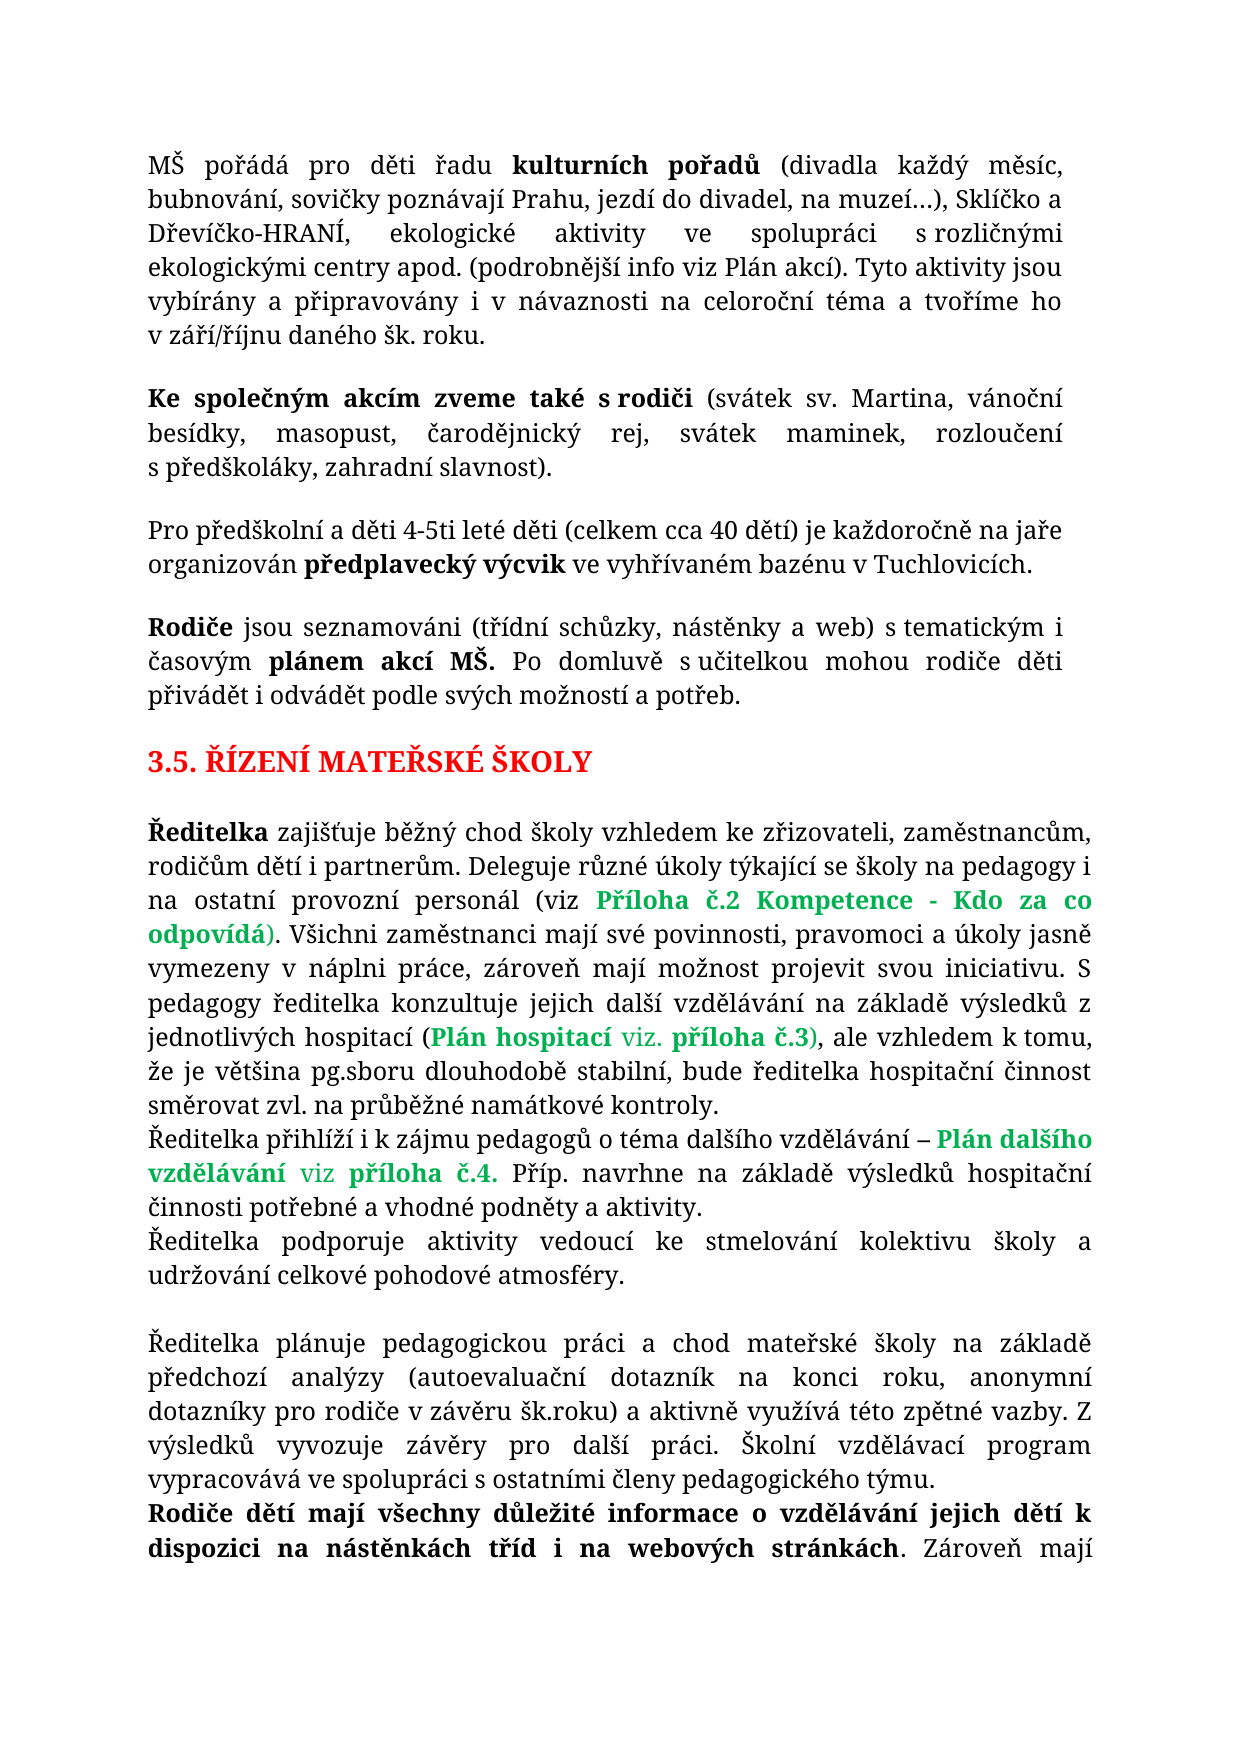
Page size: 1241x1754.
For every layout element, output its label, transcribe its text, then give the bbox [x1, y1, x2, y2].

text Ředitelka přihlíží i k zájmu pedagogů o téma dalšího vzdělávání – Plán dalšího vzdělávání viz příloha č.4. Příp. navrhne na základě výsledků hospitační činnosti potřebné a vhodné podněty a aktivity. [148, 1121, 1093, 1224]
text Ředitelka podporuje aktivity vedoucí ke stmelování kolektivu školy a udržování celkové pohodové atmosféry. [148, 1224, 1093, 1292]
text Ředitelka zajišťuje běžný chod školy vzhledem ke zřizovateli, zaměstnancům, rodičům dětí i partnerům. Deleguje různé úkoly týkající se školy na pedagogy i na ostatní provozní personál (viz Příloha č.2 Kompetence - Kdo za co odpovídá). Všichni zaměstnanci mají své povinnosti, pravomoci a úkoly jasně vymezeny v náplni práce, zároveň mají možnost projevit svou iniciativu. S pedagogy ředitelka konzultuje jejich další vzdělávání na základě výsledků z jednotlivých hospitací (Plán hospitací viz. příloha č.3), ale vzhledem k tomu, že je většina pg.sboru dlouhodobě stabilní, bude ředitelka hospitační činnost směrovat zvl. na průběžné namátkové kontroly. [148, 815, 1093, 1121]
text Pro předškolní a děti 4-5ti leté děti (celkem cca 40 dětí) je každoročně na jaře organizován předplavecký výcvik ve vyhřívaném bazénu v Tuchlovicích. [148, 512, 1063, 581]
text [148, 1496, 1093, 1564]
text 3.5. Řízení mateřské školy [148, 741, 1093, 781]
text Ředitelka plánuje pedagogickou práci a chod mateřské školy na základě předchozí analýzy (autoevaluační dotazník na konci roku, anonymní dotazníky pro rodiče v závěru šk.roku) a aktivně využívá této zpětné vazby. Z výsledků vyvozuje závěry pro další práci. Školní vzdělávací program vypracovává ve spolupráci s ostatními členy pedagogického týmu. [148, 1326, 1093, 1496]
text Ke společným akcím zveme také s rodiči (svátek sv. Martina, vánoční besídky, masopust, čarodějnický rej, svátek maminek, rozloučení s předškoláky, zahradní slavnost). [148, 381, 1063, 483]
text Rodiče jsou seznamováni (třídní schůzky, nástěnky a web) s tematickým i časovým plánem akcí MŠ. Po domluvě s učitelkou mohou rodiče děti přivádět i odvádět podle svých možností a potřeb. [148, 610, 1063, 712]
text MŠ pořádá pro děti řadu kulturních pořadů (divadla každý měsíc, bubnování, sovičky poznávají Prahu, jezdí do divadel, na muzeí…), Sklíčko a Dřevíčko-HRANÍ, ekologické aktivity ve spolupráci s rozličnými ekologickými centry apod. (podrobnější info viz Plán akcí). Tyto aktivity jsou vybírány a připravovány i v návaznosti na celoroční téma a tvoříme ho v září/říjnu daného šk. roku. [148, 148, 1063, 352]
